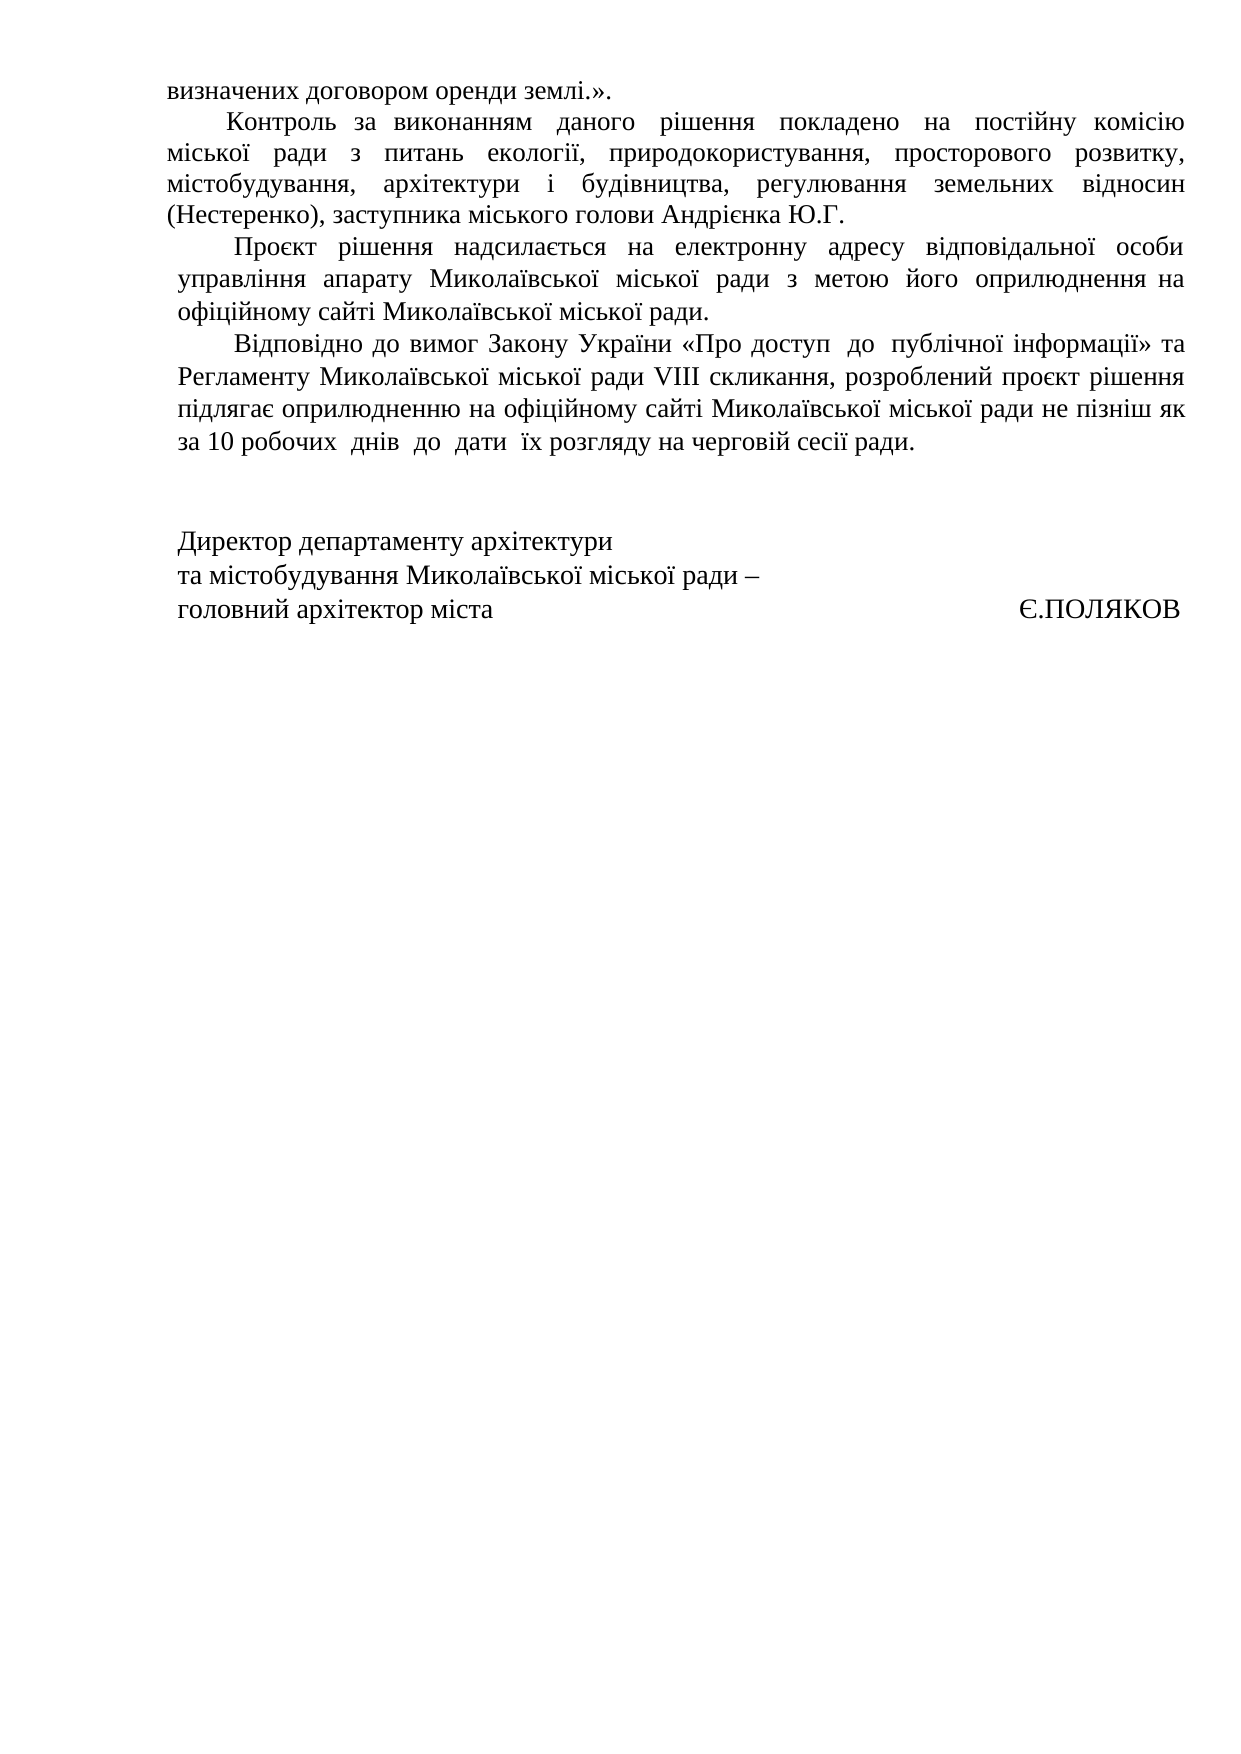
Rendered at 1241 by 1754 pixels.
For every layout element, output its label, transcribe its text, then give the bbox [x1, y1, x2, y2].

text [167, 74, 1181, 105]
text Контроль за виконанням даного рішення покладено на постійну комісію міської ради з питань екології, природокористування, просторового розвитку, містобудування, архітектури і будівництва, регулювання земельних відносин (Нестеренко), заступника міського голови Андрієнка Ю.Г. [167, 105, 1185, 229]
text Директор департаменту архітектури [177, 524, 1185, 556]
text Проєкт рішення надсилається на електронну адресу відповідальної особи управління апарату Миколаївської міської ради з метою його оприлюднення на офіційному сайті Миколаївської міської ради. [177, 229, 1185, 326]
text Відповідно до вимог Закону України «Про доступ до публічної інформації» та Регламенту Миколаївської міської ради VIIІ скликання, розроблений проєкт рішення підлягає оприлюдненню на офіційному сайті Миколаївської міської ради не пізніш як за 10 робочих днів до дати їх розгляду на черговій сесії ради. [177, 327, 1185, 456]
text та містобудування Миколаївської міської ради – [177, 558, 1185, 591]
text головний архітектор міста Є.ПОЛЯКОВ [177, 592, 1185, 625]
